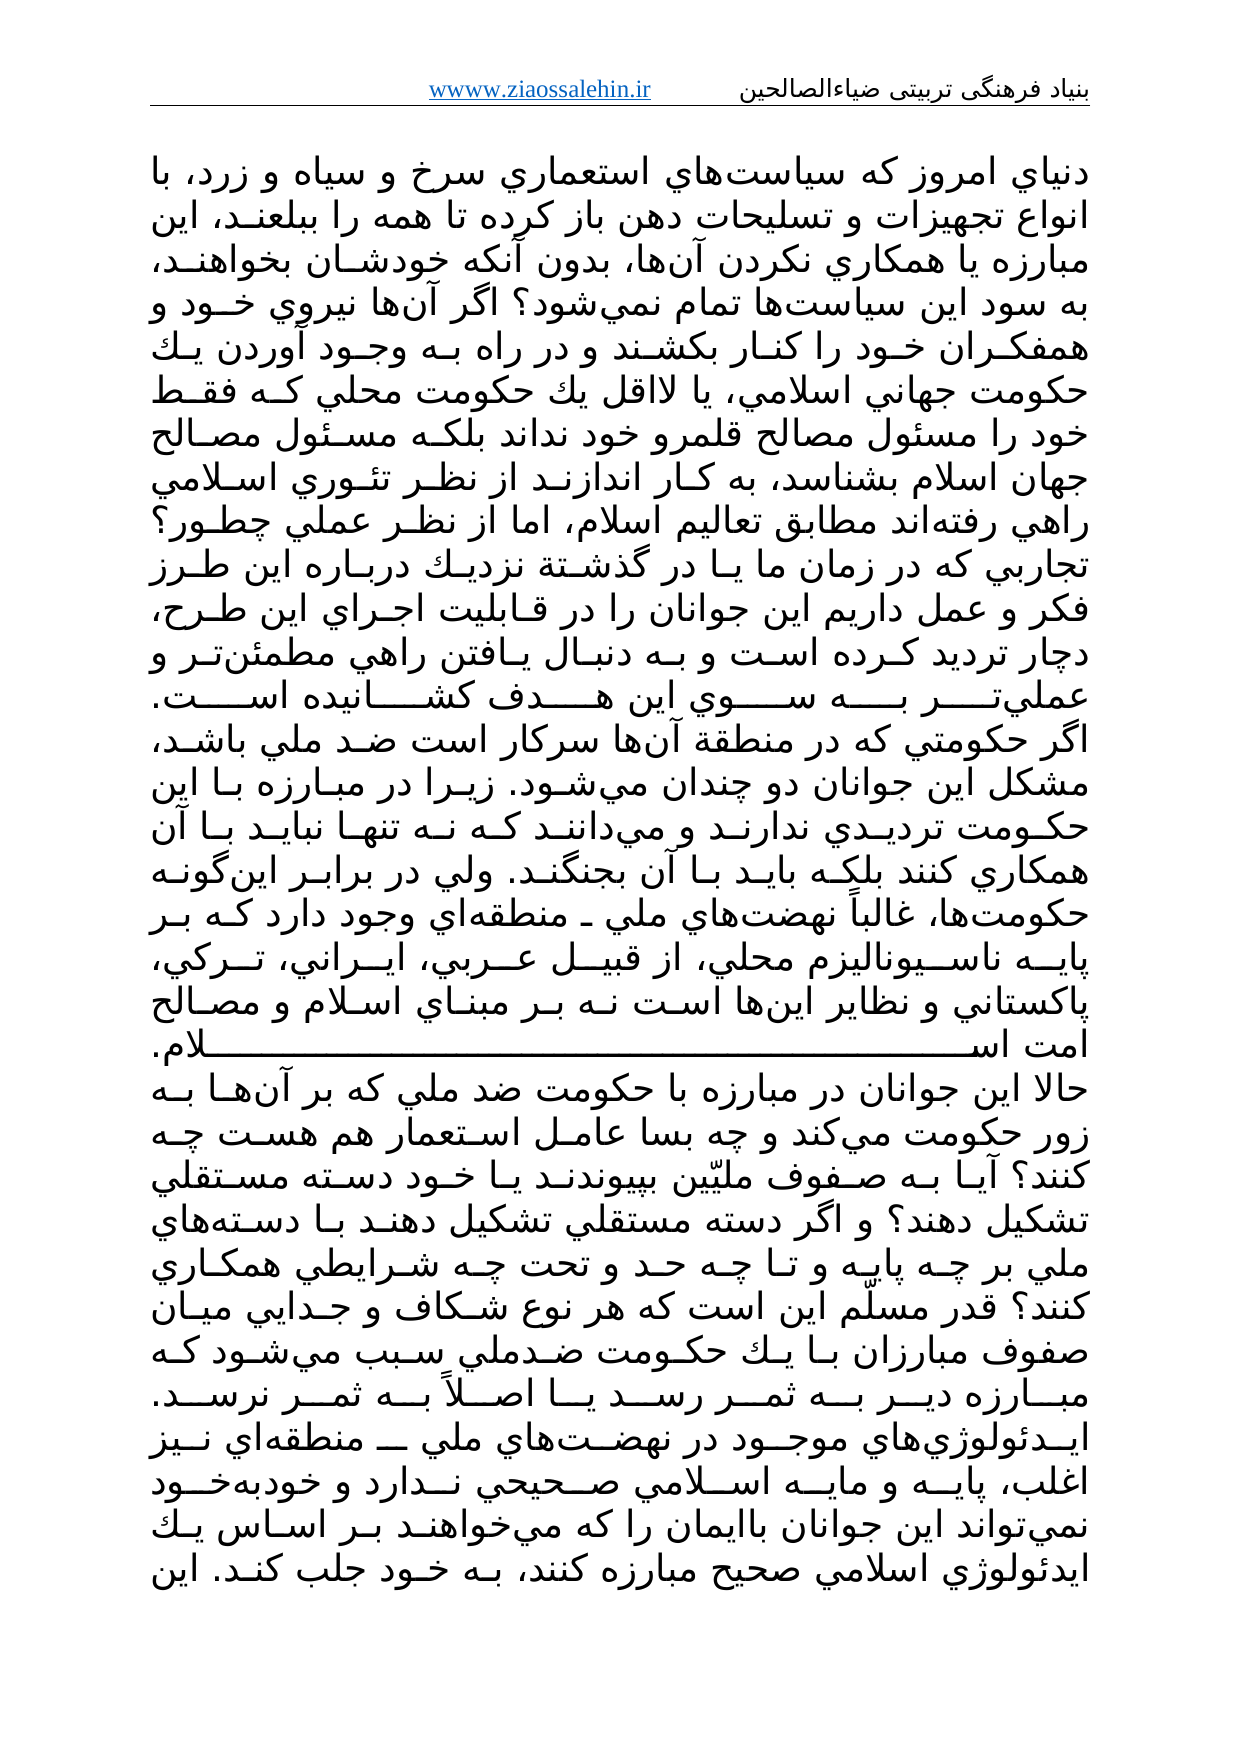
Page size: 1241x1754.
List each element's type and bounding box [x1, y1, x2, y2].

text [150, 150, 1090, 1590]
